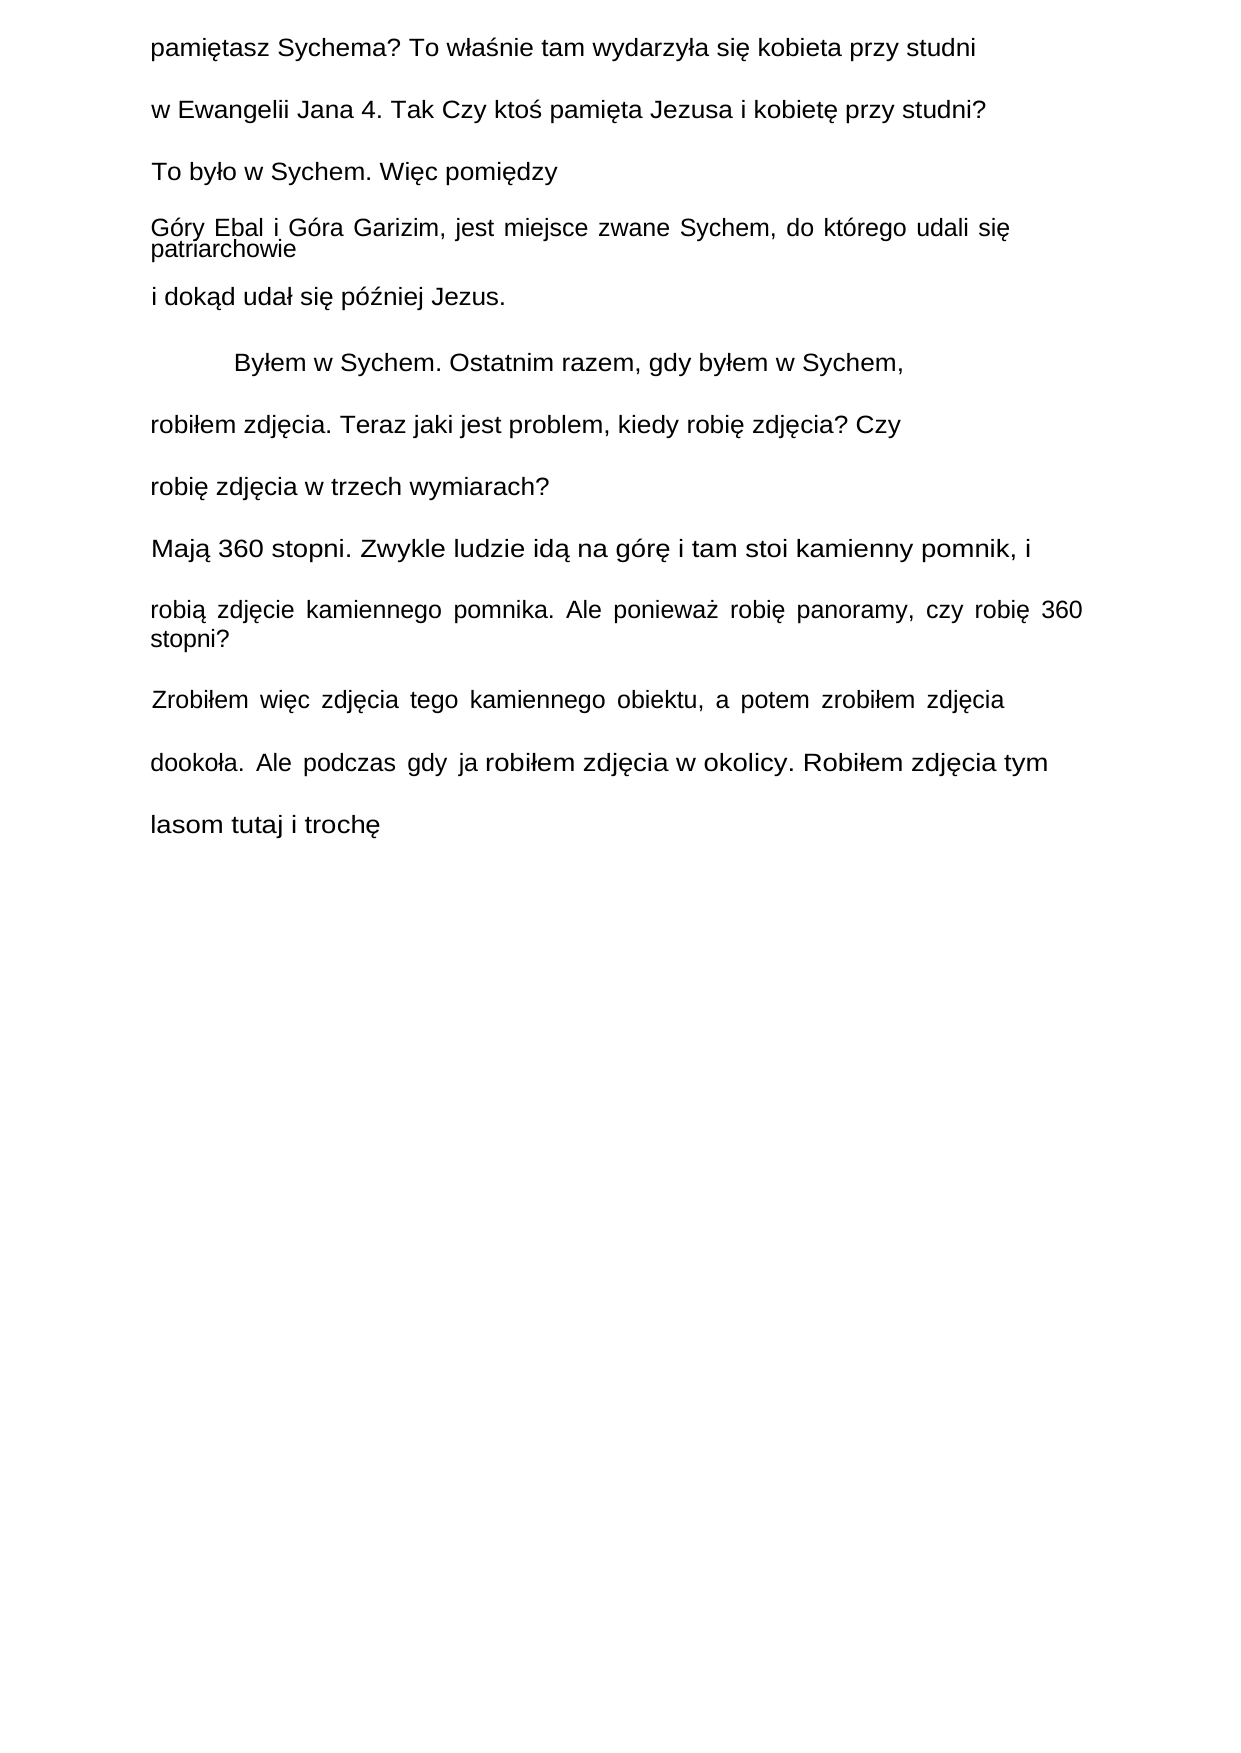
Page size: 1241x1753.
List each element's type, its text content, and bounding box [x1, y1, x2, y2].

text robią zdjęcie kamiennego pomnika. Ale ponieważ robię panoramy, czy robię 360 stopni? [150, 596, 1109, 653]
text Mają 360 stopni. Zwykle ludzie idą na górę i tam stoi kamienny pomnik, i [151, 534, 1109, 563]
text Byłem w Sychem. Ostatnim razem, gdy byłem w Sychem, robiłem zdjęcia. Teraz jaki jest problem, kiedy robię zdjęcia? Czy robię zdjęcia w trzech wymiarach? [150, 348, 959, 501]
text i dokąd udał się później Jezus. [151, 282, 1109, 310]
text Góry Ebal i Góra Garizim, jest miejsce zwane Sychem, do którego udali się patriarchowie [150, 219, 1109, 262]
text pamiętasz Sychema? To właśnie tam wydarzyła się kobieta przy studni w Ewangelii Jana 4. Tak Czy ktoś pamięta Jezusa i kobietę przy studni? To było w Sychem. Więc pomiędzy [150, 33, 993, 186]
text Zrobiłem więc zdjęcia tego kamiennego obiektu, a potem zrobiłem zdjęcia dookoła. Ale podczas gdy ja robiłem zdjęcia w okolicy. Robiłem zdjęcia tym lasom tutaj i trochę [150, 685, 1109, 838]
